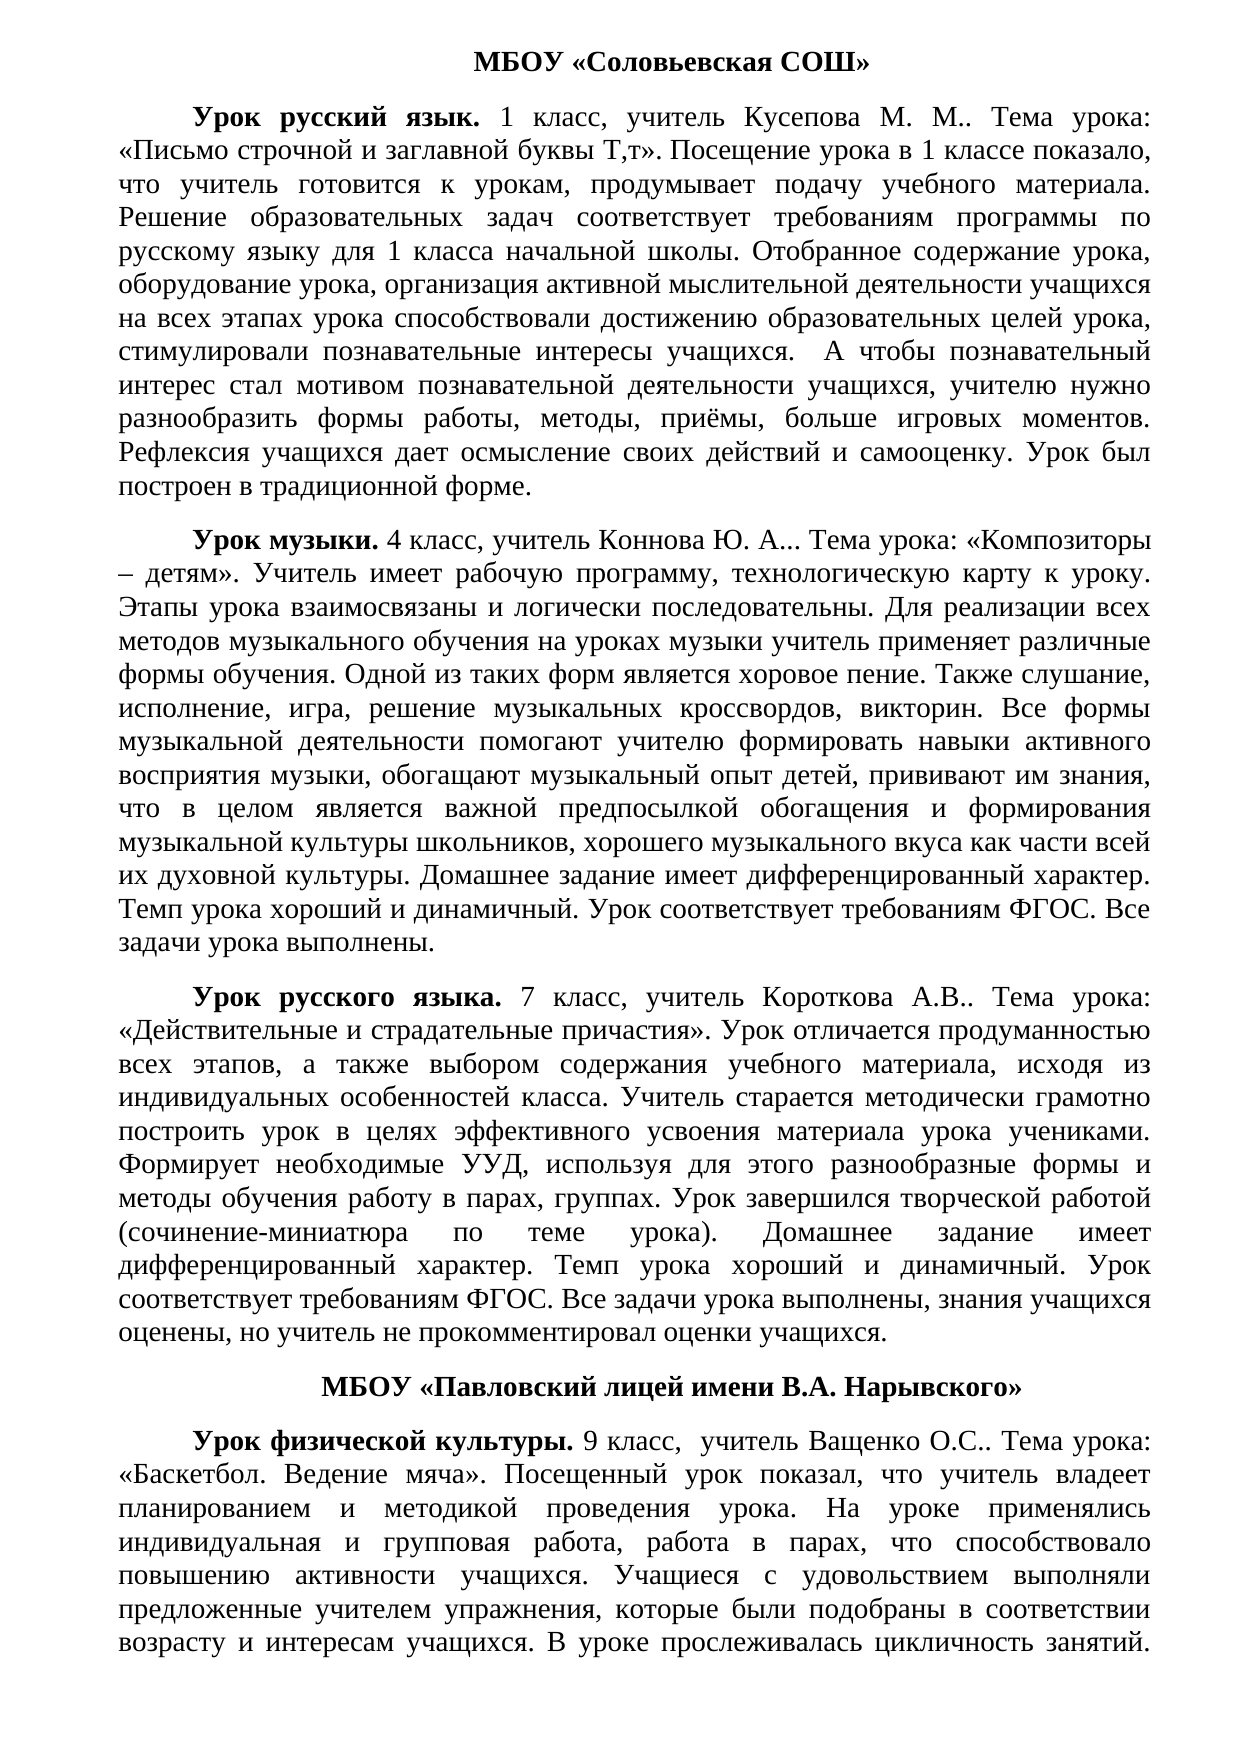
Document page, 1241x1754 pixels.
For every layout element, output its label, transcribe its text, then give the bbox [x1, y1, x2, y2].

text МБОУ «Павловский лицей имени В.А. Нарывского» [118, 1369, 1152, 1402]
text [118, 1423, 1152, 1658]
text Урок русский язык. 1 класс, учитель Кусепова М. М.. Тема урока: «Письмо строчной и заглавной буквы Т,т». Посещение урока в 1 классе показало, что учитель готовится к урокам, продумывает подачу учебного материала. Решение образовательных задач соответствует требованиям программы по русскому языку для 1 класса начальной школы. Отобранное содержание урока, оборудование урока, организация активной мыслительной деятельности учащихся на всех этапах урока способствовали достижению образовательных целей урока, стимулировали познавательные интересы учащихся. А чтобы познавательный интерес стал мотивом познавательной деятельности учащихся, учителю нужно разнообразить формы работы, методы, приёмы, больше игровых моментов. Рефлексия учащихся дает осмысление своих действий и самооценку. Урок был построен в традиционной форме. [118, 99, 1152, 501]
text МБОУ «Соловьевская СОШ» [118, 44, 1152, 78]
text Урок музыки. 4 класс, учитель Коннова Ю. А... Тема урока: «Композиторы – детям». Учитель имеет рабочую программу, технологическую карту к уроку. Этапы урока взаимосвязаны и логически последовательны. Для реализации всех методов музыкального обучения на уроках музыки учитель применяет различные формы обучения. Одной из таких форм является хоровое пение. Также слушание, исполнение, игра, решение музыкальных кроссвордов, викторин. Все формы музыкальной деятельности помогают учителю формировать навыки активного восприятия музыки, обогащают музыкальный опыт детей, прививают им знания, что в целом является важной предпосылкой обогащения и формирования музыкальной культуры школьников, хорошего музыкального вкуса как части всей их духовной культуры. Домашнее задание имеет дифференцированный характер. Темп урока хороший и динамичный. Урок соответствует требованиям ФГОС. Все задачи урока выполнены. [118, 522, 1152, 958]
text Урок русского языка. 7 класс, учитель Короткова А.В.. Тема урока: «Действительные и страдательные причастия». Урок отличается продуманностью всех этапов, а также выбором содержания учебного материала, исходя из индивидуальных особенностей класса. Учитель старается методически грамотно построить урок в целях эффективного усвоения материала урока учениками. Формирует необходимые УУД, используя для этого разнообразные формы и методы обучения работу в парах, группах. Урок завершился творческой работой (сочинение-миниатюра по теме урока). Домашнее задание имеет дифференцированный характер. Темп урока хороший и динамичный. Урок соответствует требованиям ФГОС. Все задачи урока выполнены, знания учащихся оценены, но учитель не прокомментировал оценки учащихся. [118, 979, 1152, 1348]
